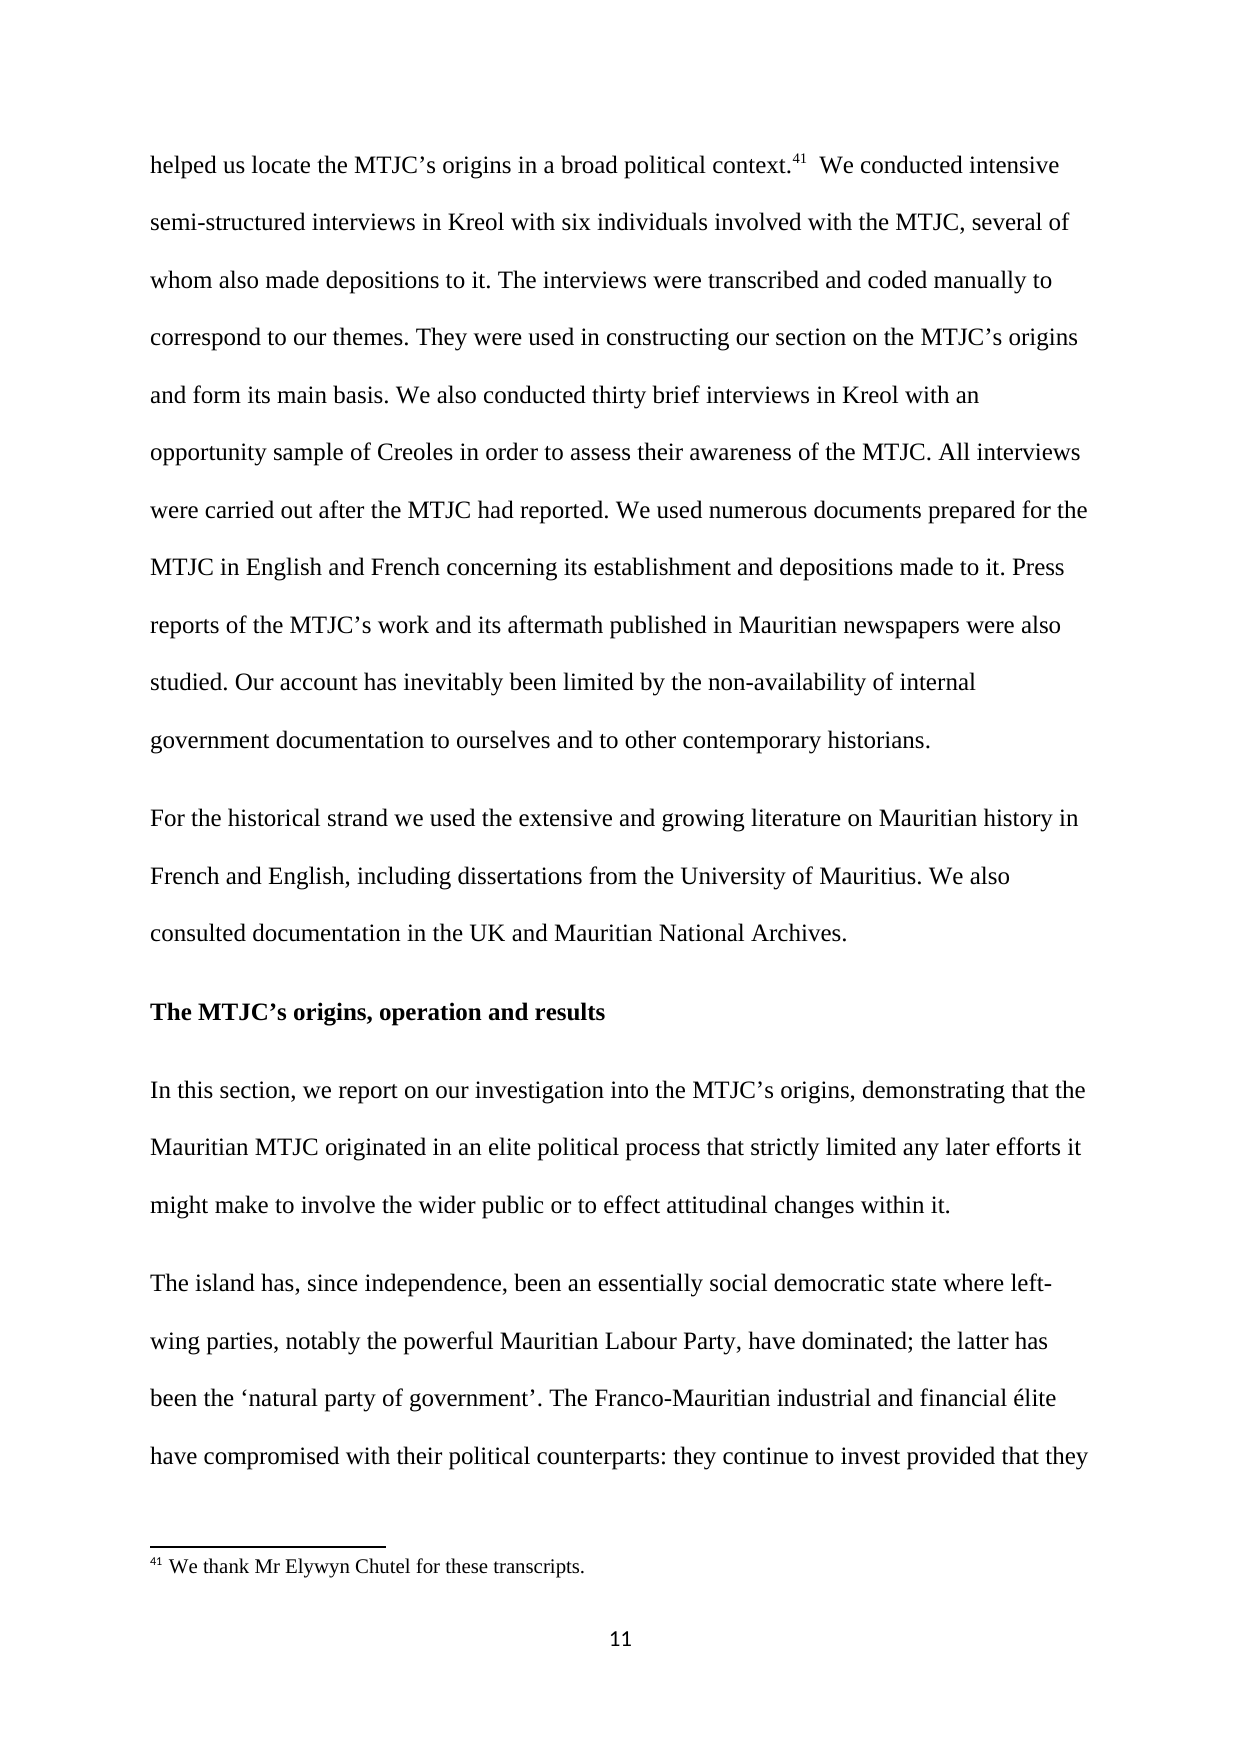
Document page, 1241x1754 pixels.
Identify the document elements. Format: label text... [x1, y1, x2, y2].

text For the historical strand we used the extensive and growing literature on Mauritian history in French and English, including dissertations from the University of Mauritius. We also consulted documentation in the UK and Mauritian National Archives. [150, 803, 1090, 947]
text In this section, we report on our investigation into the MTJC’s origins, demonstrating that the Mauritian MTJC originated in an elite political process that strictly limited any later efforts it might make to involve the wider public or to effect attitudinal changes within it. [150, 1075, 1090, 1219]
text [150, 150, 1090, 754]
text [150, 1268, 1090, 1469]
text The MTJC’s origins, operation and results [150, 997, 1090, 1025]
